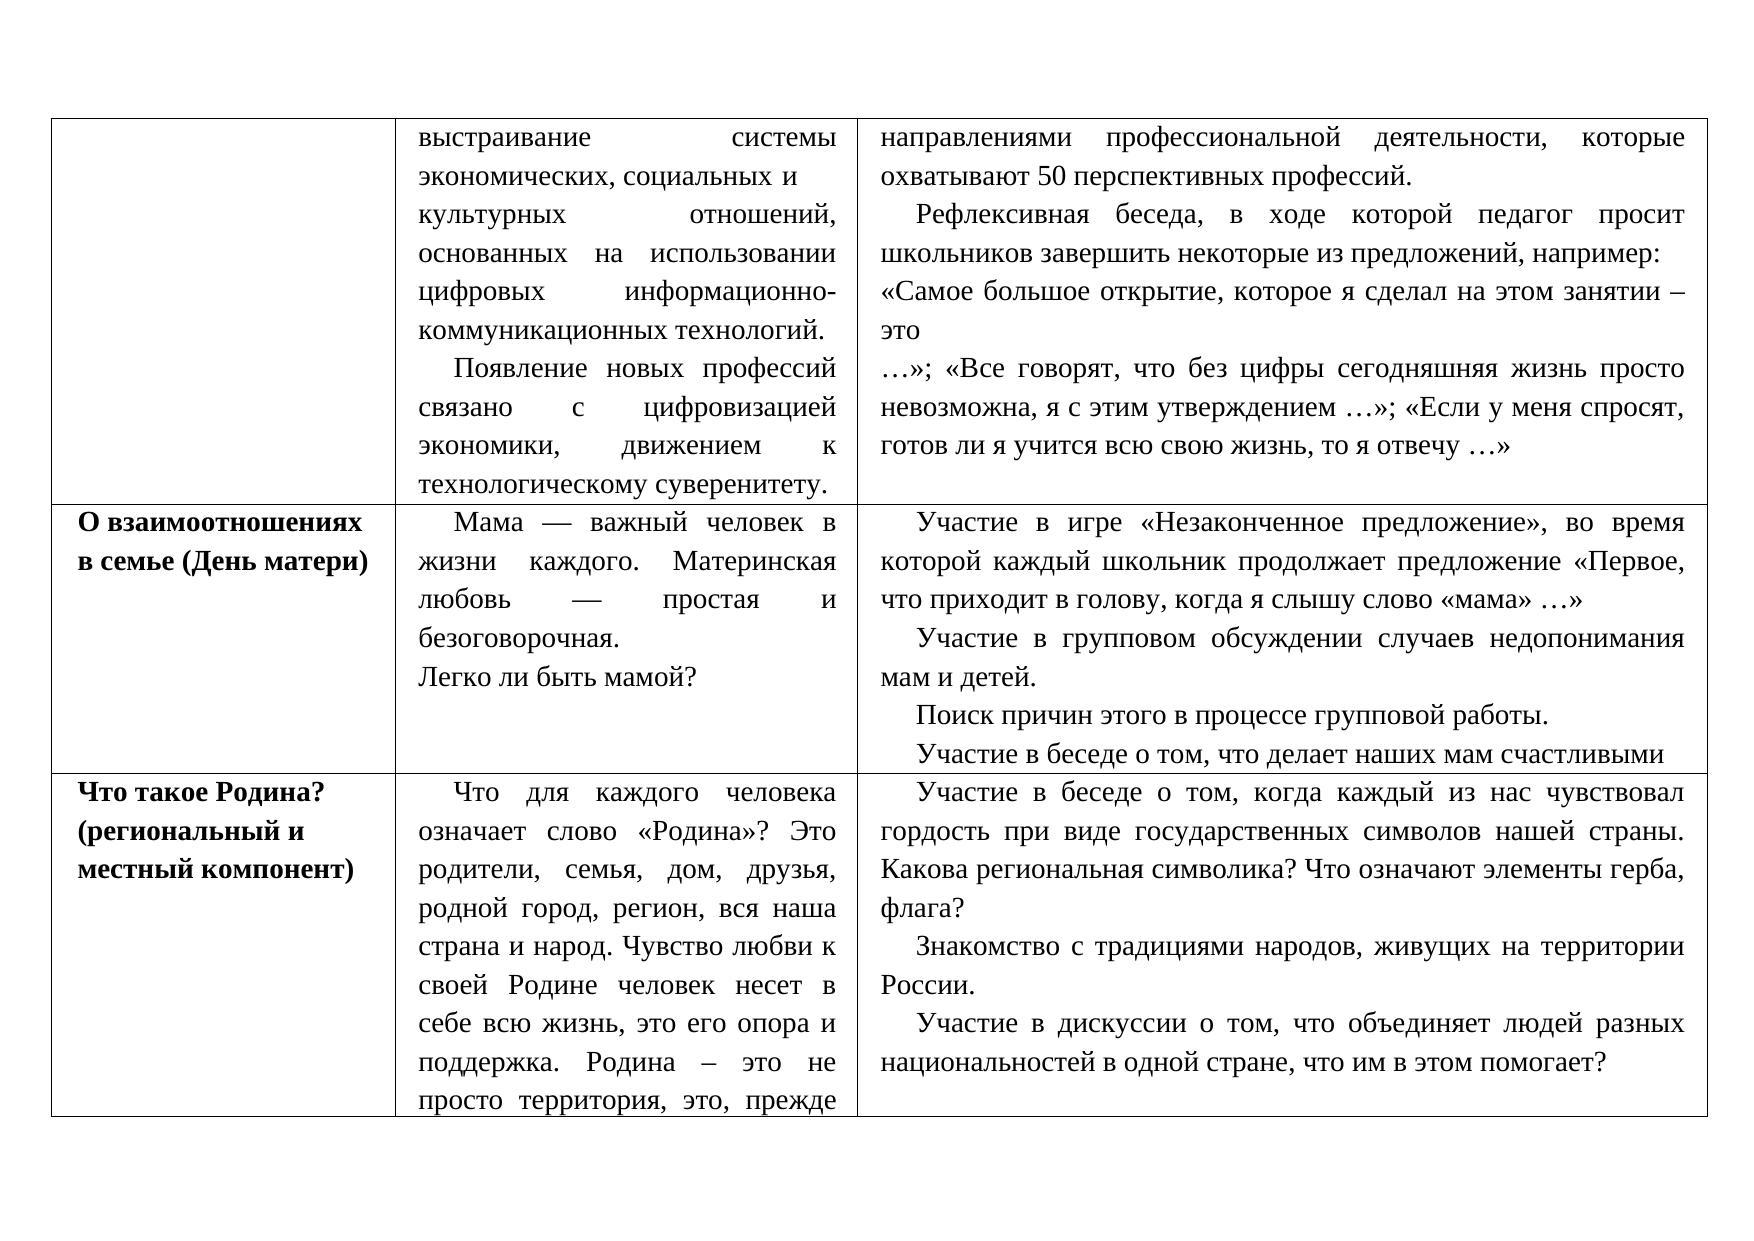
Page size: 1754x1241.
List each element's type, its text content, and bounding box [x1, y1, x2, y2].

table_cell О взаимоотношениях в семье (День матери) [52, 505, 395, 773]
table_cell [52, 774, 395, 1116]
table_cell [396, 119, 857, 503]
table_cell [858, 119, 1707, 503]
table_cell Мама — важный человек в жизни каждого. Материнская любовь — простая и безоговорочная. Легко ли быть мамой? [396, 505, 857, 773]
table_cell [396, 774, 857, 1116]
table_cell Участие в игре «Незаконченное предложение», во время которой каждый школьник продолжает предложение «Первое, что приходит в голову, когда я слышу слово «мама» …» Участие в групповом обсуждении случаев недопонимания мам и детей. Поиск причин этого в процессе групповой работы. Участие в беседе о том, что делает наших мам счастливыми [858, 505, 1707, 773]
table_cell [858, 774, 1707, 1116]
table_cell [52, 119, 395, 503]
